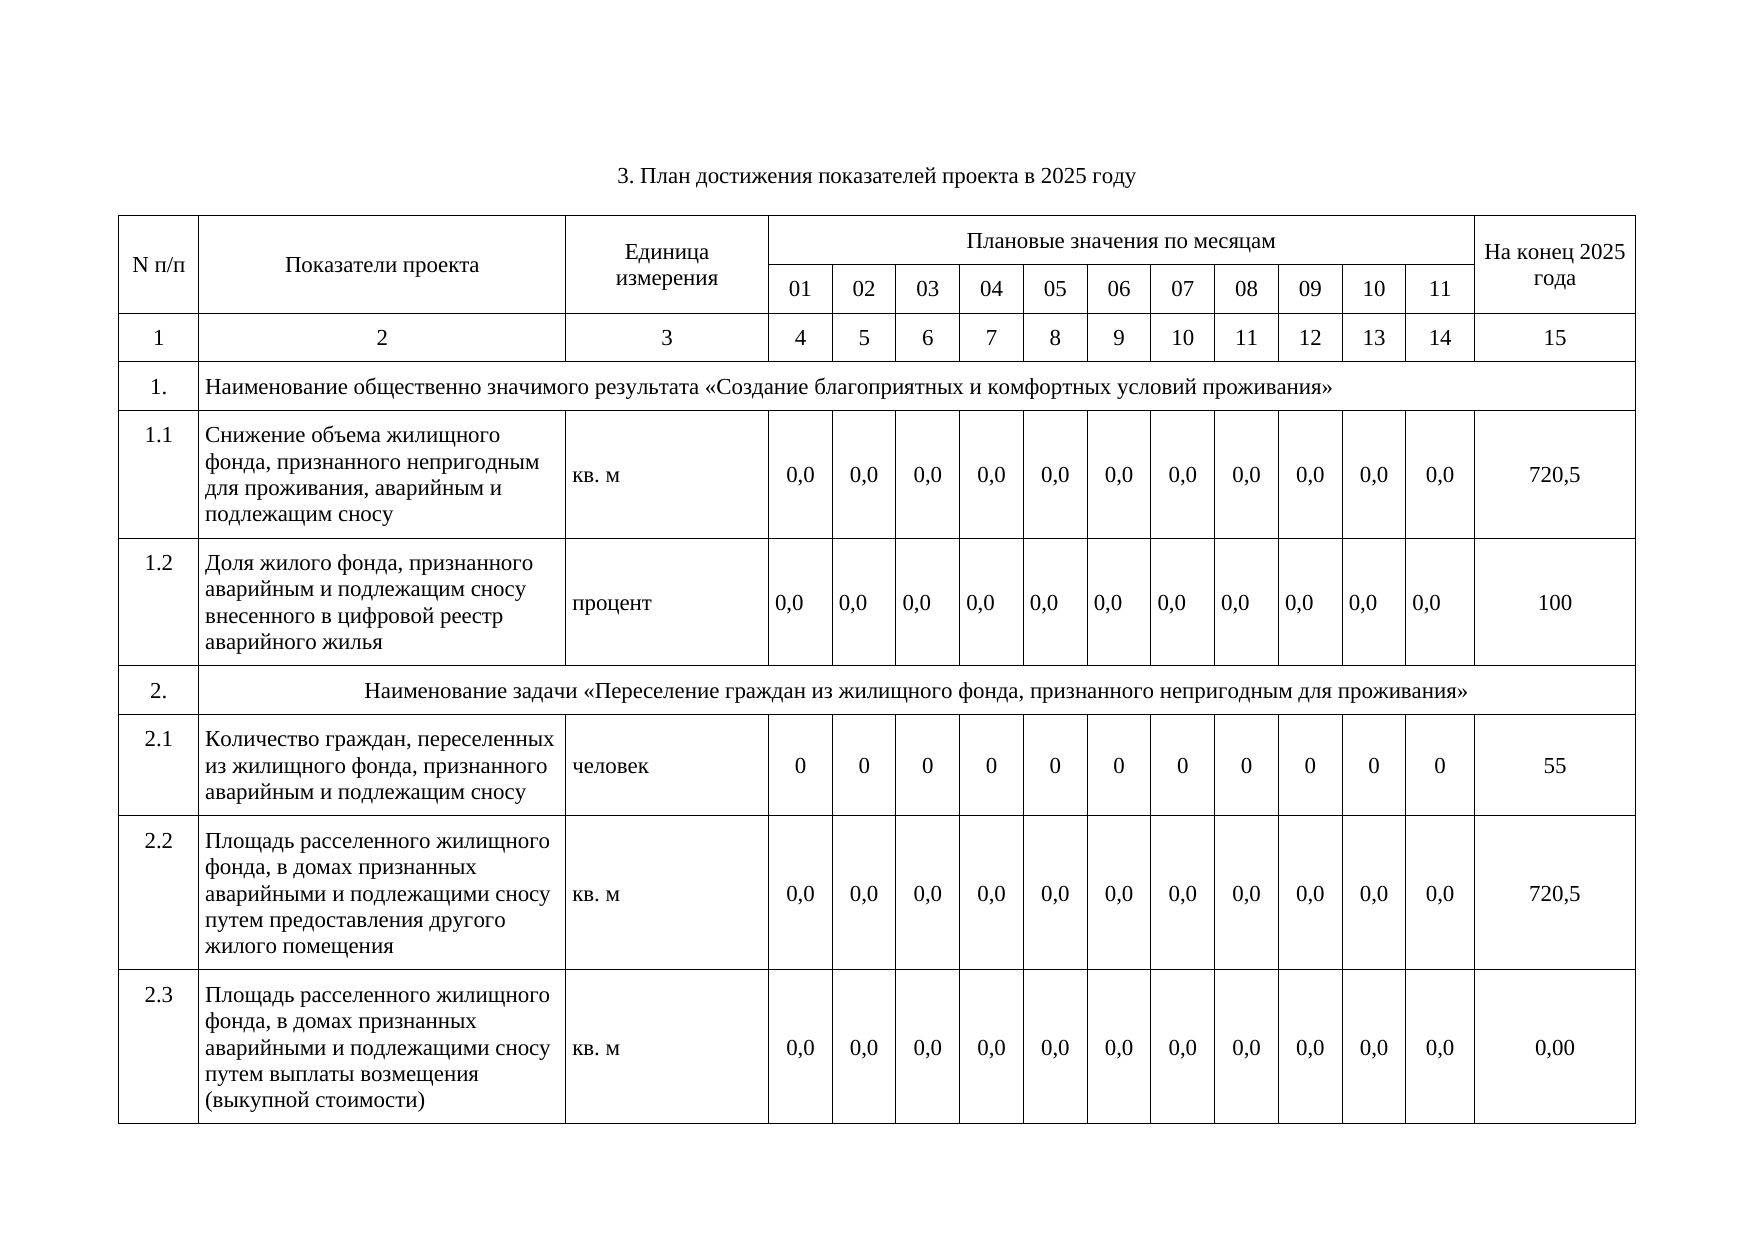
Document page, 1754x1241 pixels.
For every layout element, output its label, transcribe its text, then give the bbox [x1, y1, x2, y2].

table_cell 10 [1343, 265, 1405, 312]
table_cell 0,0 [1279, 539, 1342, 665]
table_cell 8 [1024, 314, 1087, 361]
table_header На конец 2025 года [1475, 216, 1635, 312]
table_cell 0,0 [1343, 411, 1405, 537]
table_cell 0,0 [1215, 816, 1278, 969]
table_cell 0 [833, 715, 895, 815]
table_cell 0,0 [1406, 970, 1474, 1123]
table_cell 0,0 [1088, 411, 1150, 537]
table_header Показатели проекта [199, 216, 565, 312]
table_cell 0,0 [1279, 816, 1342, 969]
table_cell Наименование общественно значимого результата «Создание благоприятных и комфортных условий проживания» [199, 362, 1635, 410]
table_cell 0,0 [833, 411, 895, 537]
table_cell 0,0 [1088, 816, 1150, 969]
table_cell 04 [960, 265, 1023, 312]
table_cell 0,0 [1024, 411, 1087, 537]
table_cell 10 [1151, 314, 1214, 361]
table_cell 0,0 [1151, 970, 1214, 1123]
table_cell 0,0 [1343, 539, 1405, 665]
table_cell кв. м [566, 411, 768, 537]
table_cell 0,0 [1151, 539, 1214, 665]
table_cell 0,0 [960, 539, 1023, 665]
table_cell 0,00 [1475, 970, 1635, 1123]
table_cell 0 [1279, 715, 1342, 815]
table_cell 0,0 [1088, 539, 1150, 665]
table_cell 0 [769, 715, 832, 815]
table_cell 7 [960, 314, 1023, 361]
table_cell Наименование задачи «Переселение граждан из жилищного фонда, признанного непригодным для проживания» [199, 666, 1635, 714]
table_cell 720,5 [1475, 816, 1635, 969]
table_cell 14 [1406, 314, 1474, 361]
text 3. План достижения показателей проекта в 2025 году [118, 162, 1636, 189]
table_cell 0,0 [1406, 539, 1474, 665]
table_cell 55 [1475, 715, 1635, 815]
table_cell 0,0 [896, 411, 959, 537]
table_cell 07 [1151, 265, 1214, 312]
table_cell 0,0 [1215, 411, 1278, 537]
table_cell 0,0 [1279, 411, 1342, 537]
table_cell 03 [896, 265, 959, 312]
table_cell 08 [1215, 265, 1278, 312]
table_header Плановые значения по месяцам [769, 216, 1474, 264]
table_cell 2. [119, 666, 198, 714]
table_header Единица измерения [566, 216, 768, 312]
table_cell 0,0 [833, 970, 895, 1123]
table_cell 0,0 [1215, 970, 1278, 1123]
table_cell 0,0 [833, 539, 895, 665]
table_cell 0,0 [960, 411, 1023, 537]
table_cell 0,0 [1151, 411, 1214, 537]
table_cell 0,0 [1024, 539, 1087, 665]
table_cell 0,0 [896, 539, 959, 665]
table_cell 09 [1279, 265, 1342, 312]
table_cell 9 [1088, 314, 1150, 361]
table_cell 2 [199, 314, 565, 361]
table_cell 12 [1279, 314, 1342, 361]
table_cell 100 [1475, 539, 1635, 665]
table_cell 15 [1475, 314, 1635, 361]
table_cell 0,0 [1343, 816, 1405, 969]
table_cell 0 [1343, 715, 1405, 815]
table_cell кв. м [566, 816, 768, 969]
table_cell 02 [833, 265, 895, 312]
table_cell 0,0 [1151, 816, 1214, 969]
table_cell 06 [1088, 265, 1150, 312]
table_cell 0,0 [896, 816, 959, 969]
table_cell 0 [1215, 715, 1278, 815]
table_cell 0,0 [960, 970, 1023, 1123]
table_cell 01 [769, 265, 832, 312]
table_cell Доля жилого фонда, признанного аварийным и подлежащим сносу внесенного в цифровой реестр аварийного жилья [199, 539, 565, 665]
table_cell 11 [1406, 265, 1474, 312]
table_cell 1 [119, 314, 198, 361]
table_cell 2.2 [119, 816, 198, 969]
table_cell 0,0 [1024, 816, 1087, 969]
table_cell 2.3 [119, 970, 198, 1123]
table_cell 0 [1024, 715, 1087, 815]
table_cell 3 [566, 314, 768, 361]
table_cell 0,0 [1406, 816, 1474, 969]
table_cell 2.1 [119, 715, 198, 815]
table_cell Количество граждан, переселенных из жилищного фонда, признанного аварийным и подлежащим сносу [199, 715, 565, 815]
table_cell 13 [1343, 314, 1405, 361]
table_cell 0 [1088, 715, 1150, 815]
table_cell 0,0 [769, 411, 832, 537]
table_cell 6 [896, 314, 959, 361]
table_cell 0,0 [769, 816, 832, 969]
table_cell 4 [769, 314, 832, 361]
table_cell 1. [119, 362, 198, 410]
table_cell 0 [1406, 715, 1474, 815]
table_cell 0,0 [1215, 539, 1278, 665]
table_cell 0,0 [769, 970, 832, 1123]
table_cell 0,0 [1343, 970, 1405, 1123]
table_cell 05 [1024, 265, 1087, 312]
table_cell 11 [1215, 314, 1278, 361]
table_cell 0,0 [1406, 411, 1474, 537]
table_cell 5 [833, 314, 895, 361]
table_header N п/п [119, 216, 198, 312]
table_cell Площадь расселенного жилищного фонда, в домах признанных аварийными и подлежащими сносу путем предоставления другого жилого помещения [199, 816, 565, 969]
table_cell 0,0 [769, 539, 832, 665]
table_cell 1.1 [119, 411, 198, 537]
table_cell 0,0 [833, 816, 895, 969]
table_cell человек [566, 715, 768, 815]
table_cell 0,0 [1088, 970, 1150, 1123]
table_cell 0,0 [896, 970, 959, 1123]
table_cell 0,0 [1024, 970, 1087, 1123]
table_cell Площадь расселенного жилищного фонда, в домах признанных аварийными и подлежащими сносу путем выплаты возмещения (выкупной стоимости) [199, 970, 565, 1123]
table_cell 0,0 [960, 816, 1023, 969]
table_cell 0 [960, 715, 1023, 815]
table_cell кв. м [566, 970, 768, 1123]
table_cell 0 [896, 715, 959, 815]
table_cell 1.2 [119, 539, 198, 665]
table_cell 0,0 [1279, 970, 1342, 1123]
table_cell Снижение объема жилищного фонда, признанного непригодным для проживания, аварийным и подлежащим сносу [199, 411, 565, 537]
table_cell 720,5 [1475, 411, 1635, 537]
table_cell процент [566, 539, 768, 665]
table_cell 0 [1151, 715, 1214, 815]
